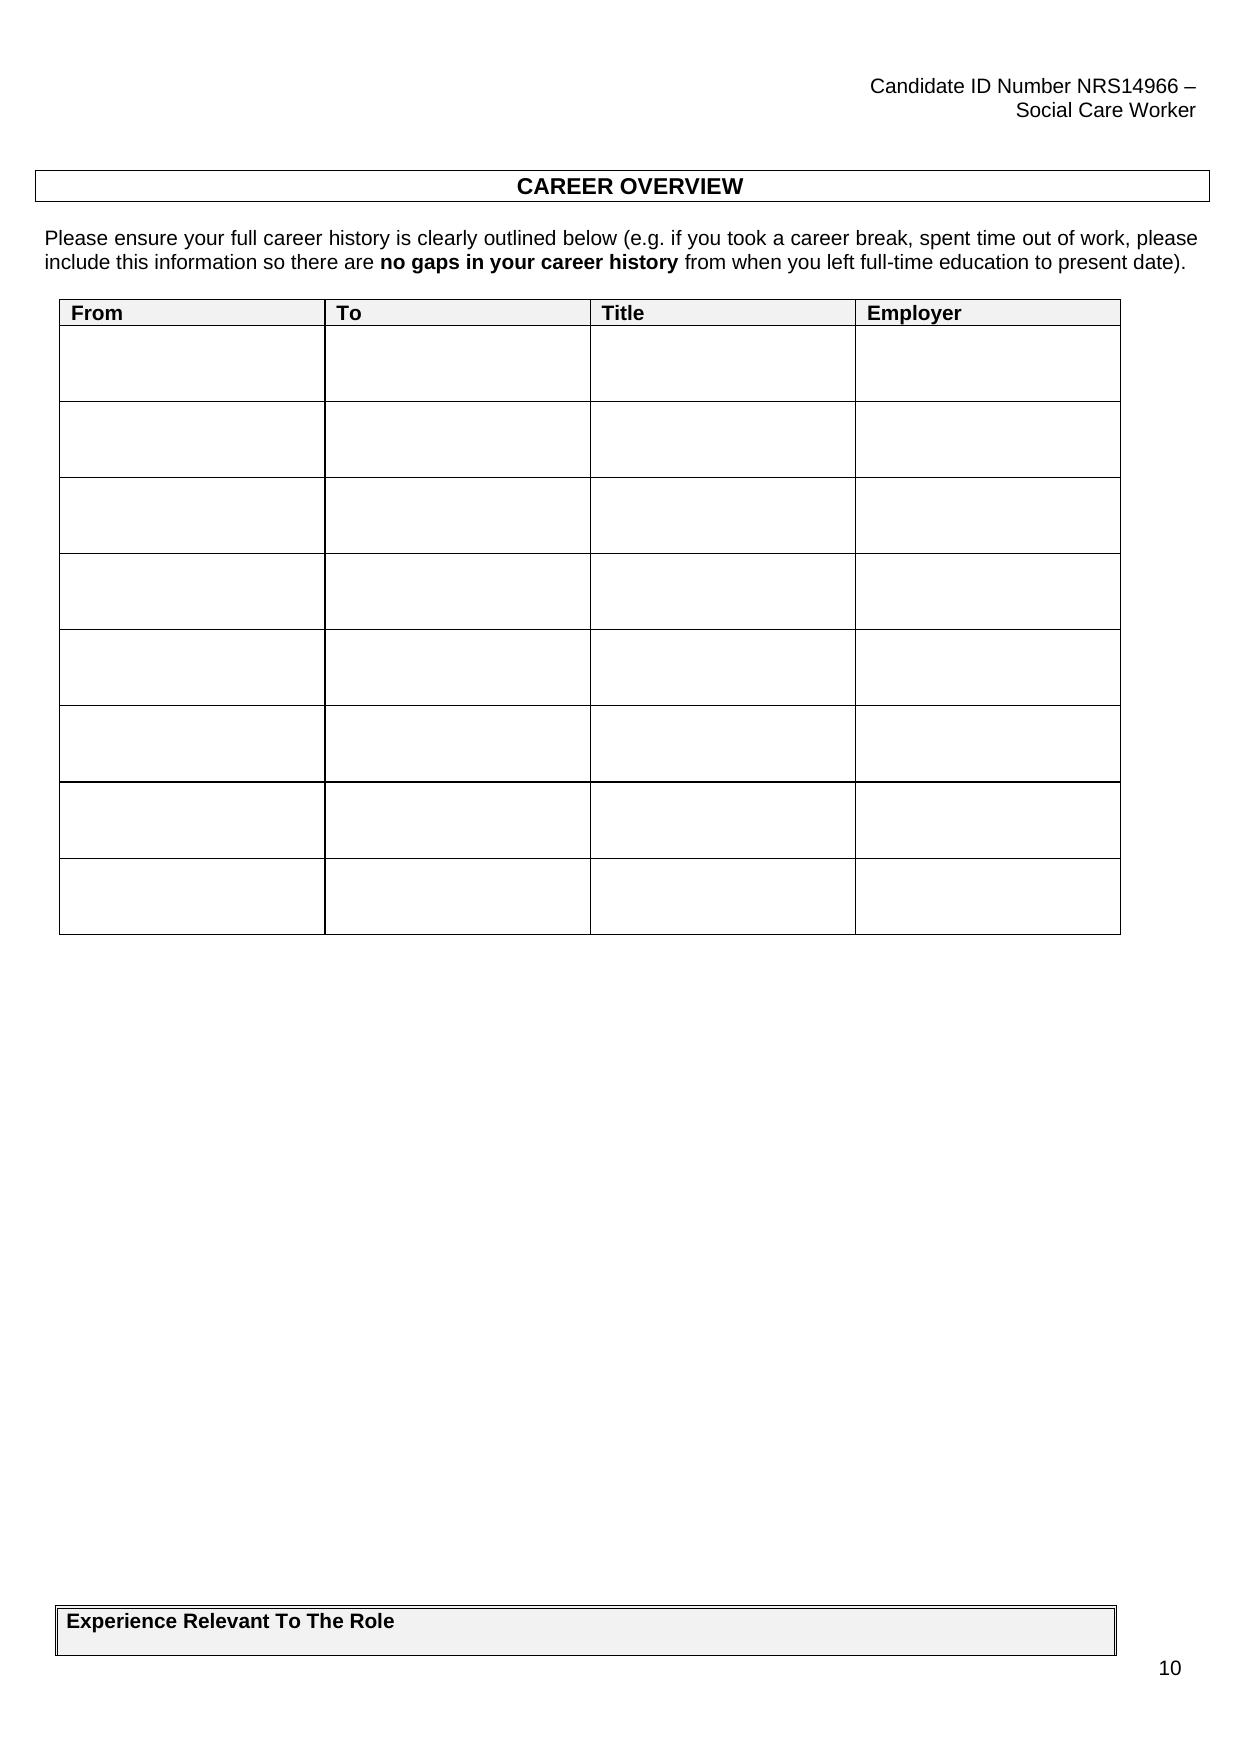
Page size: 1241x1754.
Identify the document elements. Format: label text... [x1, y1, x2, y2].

table_cell [856, 630, 1120, 705]
table_header Title [591, 300, 855, 325]
table_cell [60, 478, 324, 553]
table_cell [856, 783, 1120, 857]
subtitle CAREER OVERVIEW [36, 171, 1209, 201]
table_cell [856, 706, 1120, 781]
table_cell [326, 326, 590, 401]
table_cell [591, 706, 855, 781]
table_header From [60, 300, 324, 325]
table_cell [60, 859, 324, 933]
table_cell [591, 326, 855, 401]
table_header Employer [856, 300, 1120, 325]
table_header To [326, 300, 590, 325]
table_cell [326, 783, 590, 857]
table_cell [326, 630, 590, 705]
table_cell [856, 859, 1120, 933]
table_cell [60, 554, 324, 629]
table_cell [591, 478, 855, 553]
table_cell [60, 402, 324, 477]
table_cell [326, 859, 590, 933]
table_cell [60, 706, 324, 781]
table_cell [591, 859, 855, 933]
table_cell [591, 630, 855, 705]
text Please ensure your full career history is clearly outlined below (e.g. if you took a career break, spent time out of work, please include this information so there are no gaps in your career history from when you left full-time education to present date). [44, 226, 1201, 274]
table_cell [60, 630, 324, 705]
table_cell [591, 402, 855, 477]
table_cell [591, 783, 855, 857]
table_cell [591, 554, 855, 629]
table_cell [326, 402, 590, 477]
table_cell [60, 783, 324, 857]
table_cell [856, 326, 1120, 401]
table_cell [856, 554, 1120, 629]
table_cell [326, 706, 590, 781]
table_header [58, 1609, 1114, 1655]
table_cell [326, 478, 590, 553]
table_cell [856, 478, 1120, 553]
table_cell [326, 554, 590, 629]
table_cell [856, 402, 1120, 477]
table_cell [60, 326, 324, 401]
